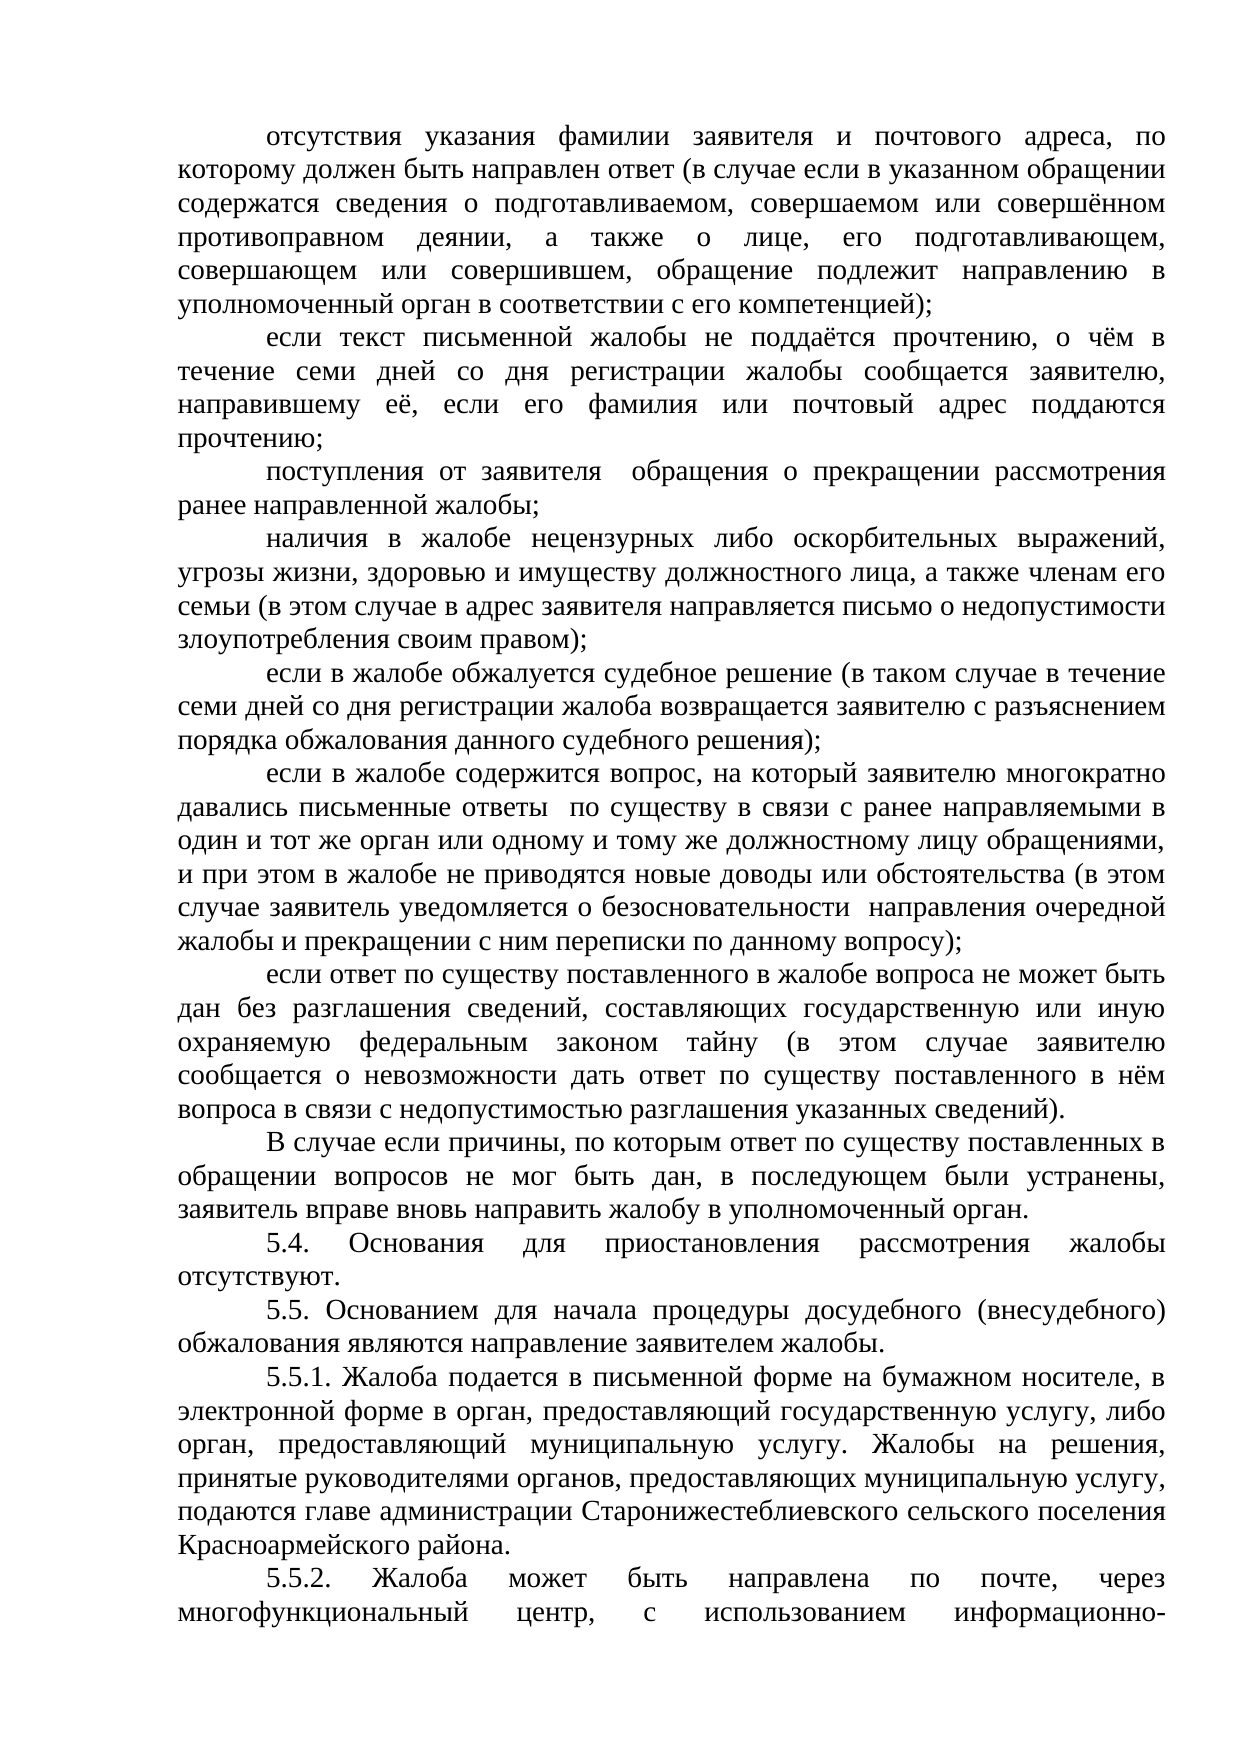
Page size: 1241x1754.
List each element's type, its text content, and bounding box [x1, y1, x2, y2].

text если ответ по существу поставленного в жалобе вопроса не может быть дан без разглашения сведений, составляющих государственную или иную охраняемую федеральным законом тайну (в этом случае заявителю сообщается о невозможности дать ответ по существу поставленного в нём вопроса в связи с недопустимостью разглашения указанных сведений). [177, 957, 1167, 1124]
text если в жалобе содержится вопрос, на который заявителю многократно давались письменные ответы по существу в связи с ранее направляемыми в один и тот же орган или одному и тому же должностному лицу обращениями, и при этом в жалобе не приводятся новые доводы или обстоятельства (в этом случае заявитель уведомляется о безосновательности направления очередной жалобы и прекращении с ним переписки по данному вопросу); [177, 755, 1167, 957]
text В случае если причины, по которым ответ по существу поставленных в обращении вопросов не мог быть дан, в последующем были устранены, заявитель вправе вновь направить жалобу в уполномоченный орган. [177, 1124, 1167, 1225]
text наличия в жалобе нецензурных либо оскорбительных выражений, угрозы жизни, здоровью и имуществу должностного лица, а также членам его семьи (в этом случае в адрес заявителя направляется письмо о недопустимости злоупотребления своим правом); [177, 521, 1167, 655]
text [177, 1560, 1167, 1627]
text если текст письменной жалобы не поддаётся прочтению, о чём в течение семи дней со дня регистрации жалобы сообщается заявителю, направившему её, если его фамилия или почтовый адрес поддаются прочтению; [177, 319, 1167, 453]
text если в жалобе обжалуется судебное решение (в таком случае в течение семи дней со дня регистрации жалоба возвращается заявителю с разъяснением порядка обжалования данного судебного решения); [177, 655, 1167, 755]
text 5.4. Основания для приостановления рассмотрения жалобы отсутствуют. [177, 1225, 1167, 1292]
text 5.5. Основанием для начала процедуры досудебного (внесудебного) обжалования являются направление заявителем жалобы. [177, 1292, 1167, 1359]
text 5.5.1. Жалоба подается в письменной форме на бумажном носителе, в электронной форме в орган, предоставляющий государственную услугу, либо орган, предоставляющий муниципальную услугу. Жалобы на решения, принятые руководителями органов, предоставляющих муниципальную услугу, подаются главе администрации Старонижестеблиевского сельского поселения Красноармейского района. [177, 1359, 1167, 1560]
text поступления от заявителя обращения о прекращении рассмотрения ранее направленной жалобы; [177, 453, 1167, 521]
text отсутствия указания фамилии заявителя и почтового адреса, по которому должен быть направлен ответ (в случае если в указанном обращении содержатся сведения о подготавливаемом, совершаемом или совершённом противоправном деянии, а также о лице, его подготавливающем, совершающем или совершившем, обращение подлежит направлению в уполномоченный орган в соответствии с его компетенцией); [177, 118, 1167, 319]
